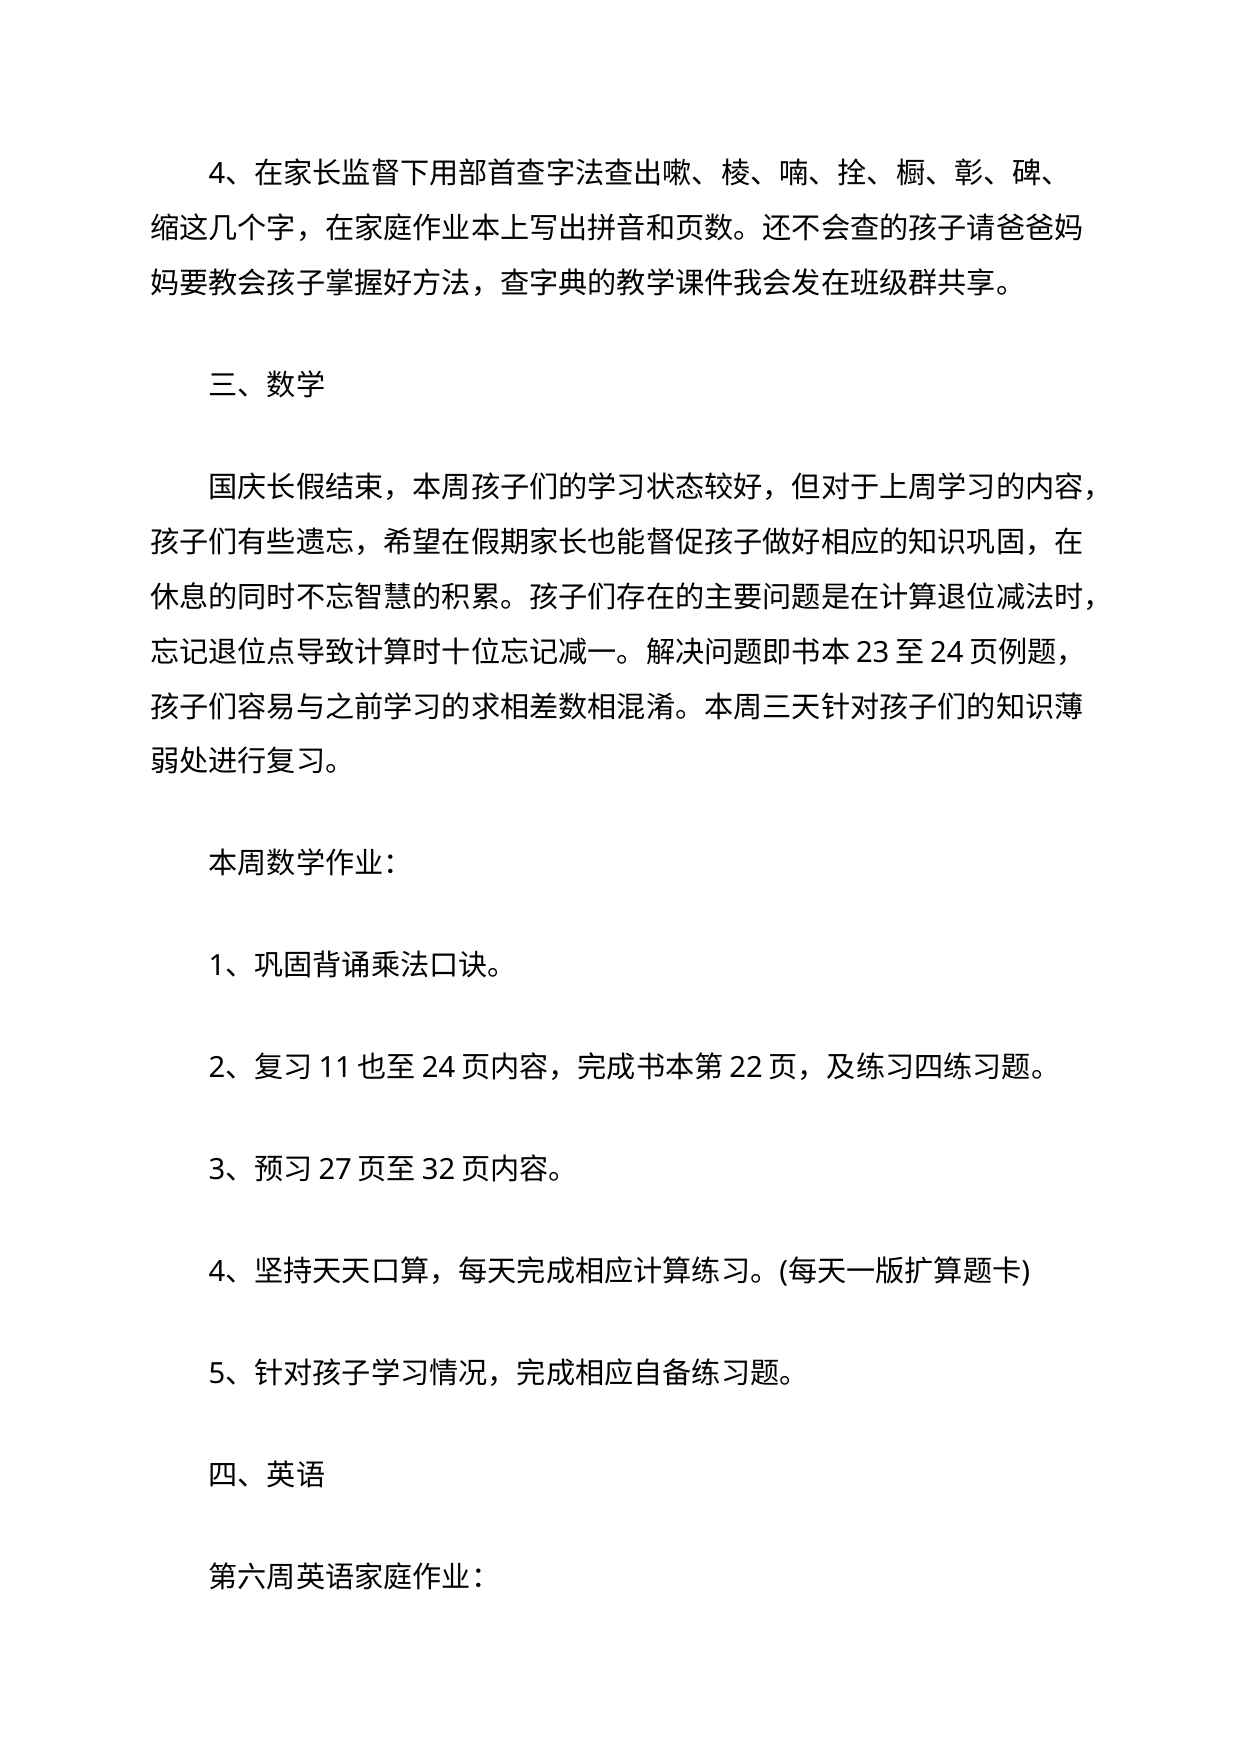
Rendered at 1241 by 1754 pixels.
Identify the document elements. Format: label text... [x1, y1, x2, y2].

text 四、英语 [150, 1451, 1090, 1494]
text 国庆长假结束，本周孩子们的学习状态较好，但对于上周学习的内容，孩子们有些遗忘，希望在假期家长也能督促孩子做好相应的知识巩固，在休息的同时不忘智慧的积累。孩子们存在的主要问题是在计算退位减法时，忘记退位点导致计算时十位忘记减一。解决问题即书本23至24页例题，孩子们容易与之前学习的求相差数相混淆。本周三天针对孩子们的知识薄弱处进行复习。 [150, 463, 1090, 780]
text 本周数学作业： [150, 840, 1090, 882]
text 4、坚持天天口算，每天完成相应计算练习。(每天一版扩算题卡) [150, 1247, 1090, 1290]
text 4、在家长监督下用部首查字法查出嗽、棱、喃、拴、橱、彰、碑、缩这几个字，在家庭作业本上写出拼音和页数。还不会查的孩子请爸爸妈妈要教会孩子掌握好方法，查字典的教学课件我会发在班级群共享。 [150, 150, 1090, 302]
text 1、巩固背诵乘法口诀。 [150, 942, 1090, 984]
text 2、复习11也至24页内容，完成书本第22页，及练习四练习题。 [150, 1043, 1090, 1086]
text 5、针对孩子学习情况，完成相应自备练习题。 [150, 1349, 1090, 1392]
text 第六周英语家庭作业： [150, 1553, 1090, 1596]
text 三、数学 [150, 362, 1090, 404]
text 3、预习27页至32页内容。 [150, 1146, 1090, 1188]
